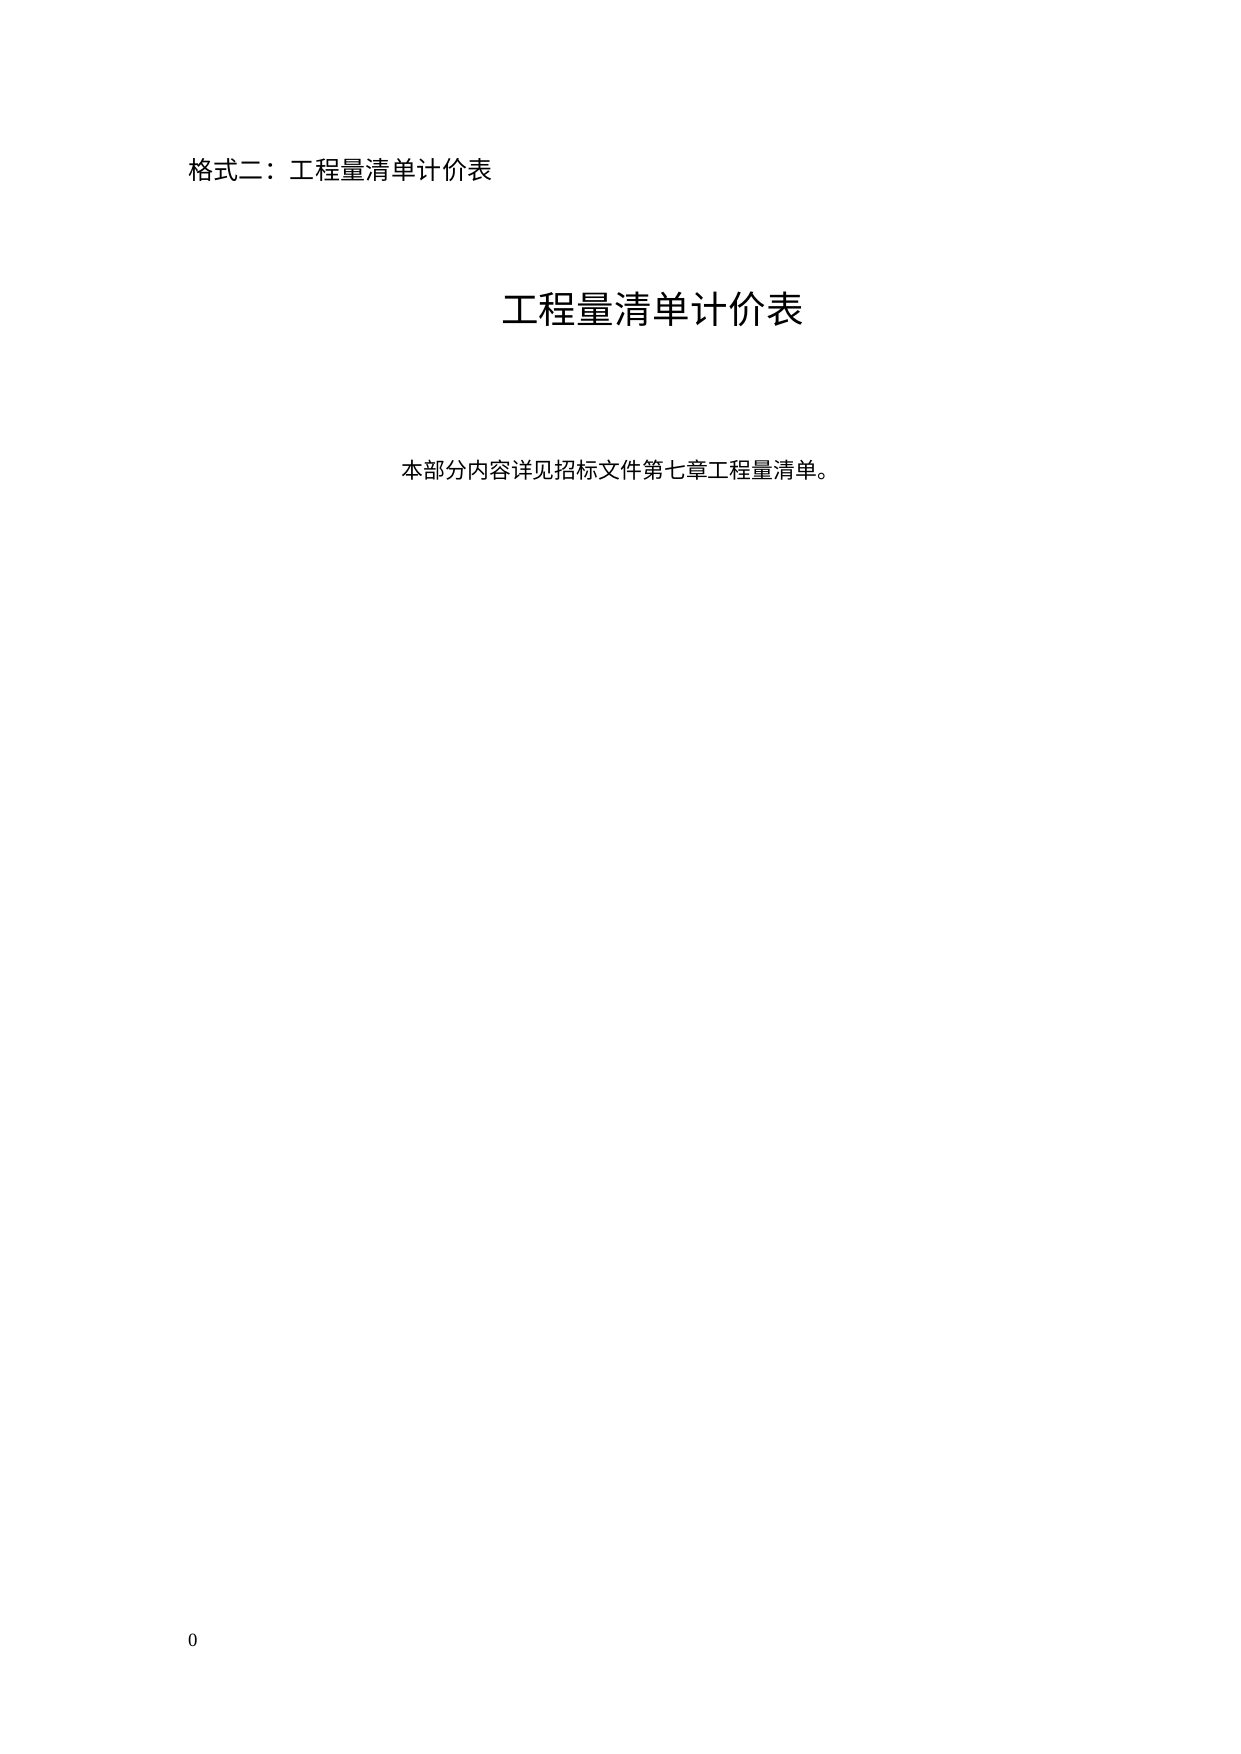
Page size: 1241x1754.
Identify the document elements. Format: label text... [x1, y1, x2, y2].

text 本部分内容详见招标文件第七章工程量清单。 [188, 453, 1052, 485]
text 格式二：工程量清单计价表 [188, 151, 1052, 187]
text 工程量清单计价表 [188, 279, 1052, 334]
